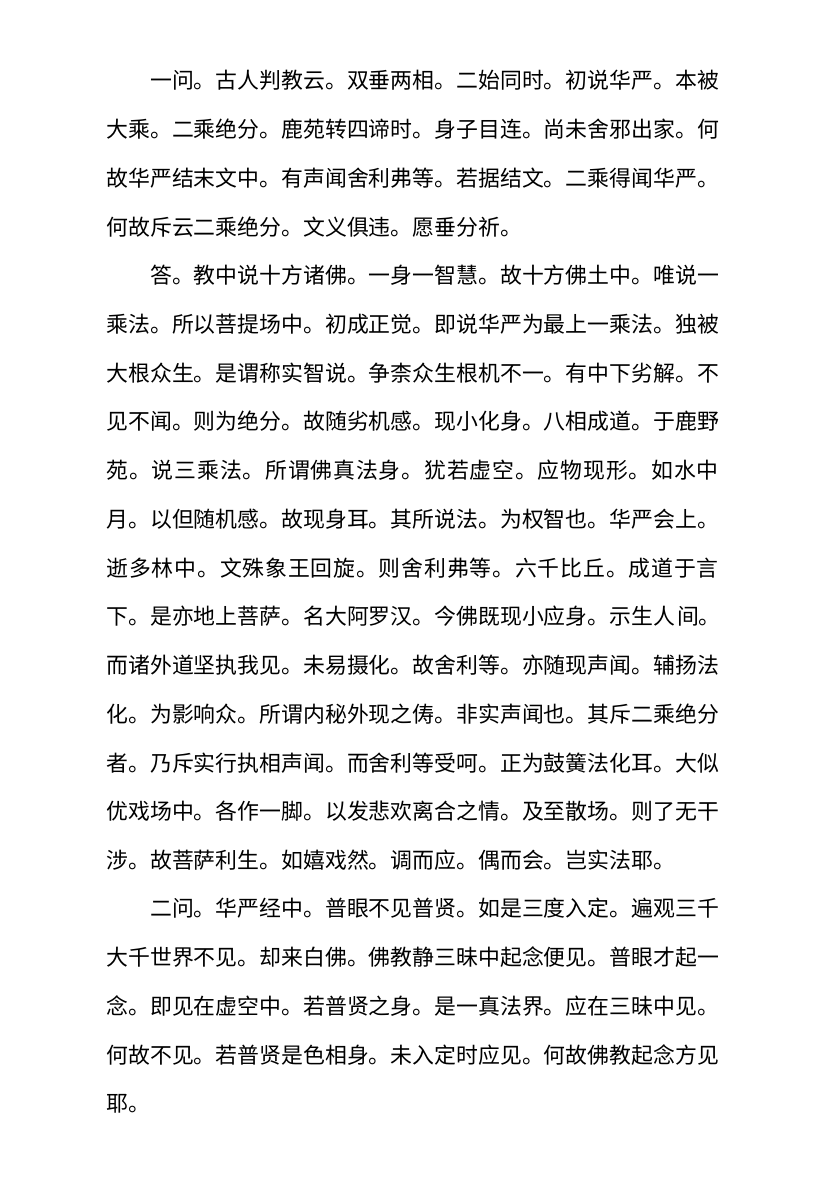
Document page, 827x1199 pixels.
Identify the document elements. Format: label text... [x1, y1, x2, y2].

text 答。教中说十方诸佛。一身一智慧。故十方佛土中。唯说一乘法。所以菩提场中。初成正觉。即说华严为最上一乘法。独被大根众生。是谓称实智说。争柰众生根机不一。有中下劣解。不见不闻。则为绝分。故随劣机感。现小化身。八相成道。于鹿野苑。说三乘法。所谓佛真法身。犹若虚空。应物现形。如水中月。以但随机感。故现身耳。其所说法。为权智也。华严会上。逝多林中。文殊象王回旋。则舍利弗等。六千比丘。成道于言下。是亦地上菩萨。名大阿罗汉。今佛既现小应身。示生人间。而诸外道坚执我见。未易摄化。故舍利等。亦随现声闻。辅扬法化。为影响众。所谓内秘外现之俦。非实声闻也。其斥二乘绝分者。乃斥实行执相声闻。而舍利等受呵。正为鼓簧法化耳。大似优戏场中。各作一脚。以发悲欢离合之情。及至散场。则了无干涉。故菩萨利生。如嬉戏然。调而应。偶而会。岂实法耶。 [106, 258, 721, 875]
text 二问。华严经中。普眼不见普贤。如是三度入定。遍观三千大千世界不见。却来白佛。佛教静三昧中起念便见。普眼才起一念。即见在虚空中。若普贤之身。是一真法界。应在三昧中见。何故不见。若普贤是色相身。未入定时应见。何故佛教起念方见耶。 [106, 891, 721, 1118]
text 一问。古人判教云。双垂两相。二始同时。初说华严。本被大乘。二乘绝分。鹿苑转四谛时。身子目连。尚未舍邪出家。何故华严结末文中。有声闻舍利弗等。若据结文。二乘得闻华严。何故斥云二乘绝分。文义俱违。愿垂分祈。 [106, 63, 721, 242]
